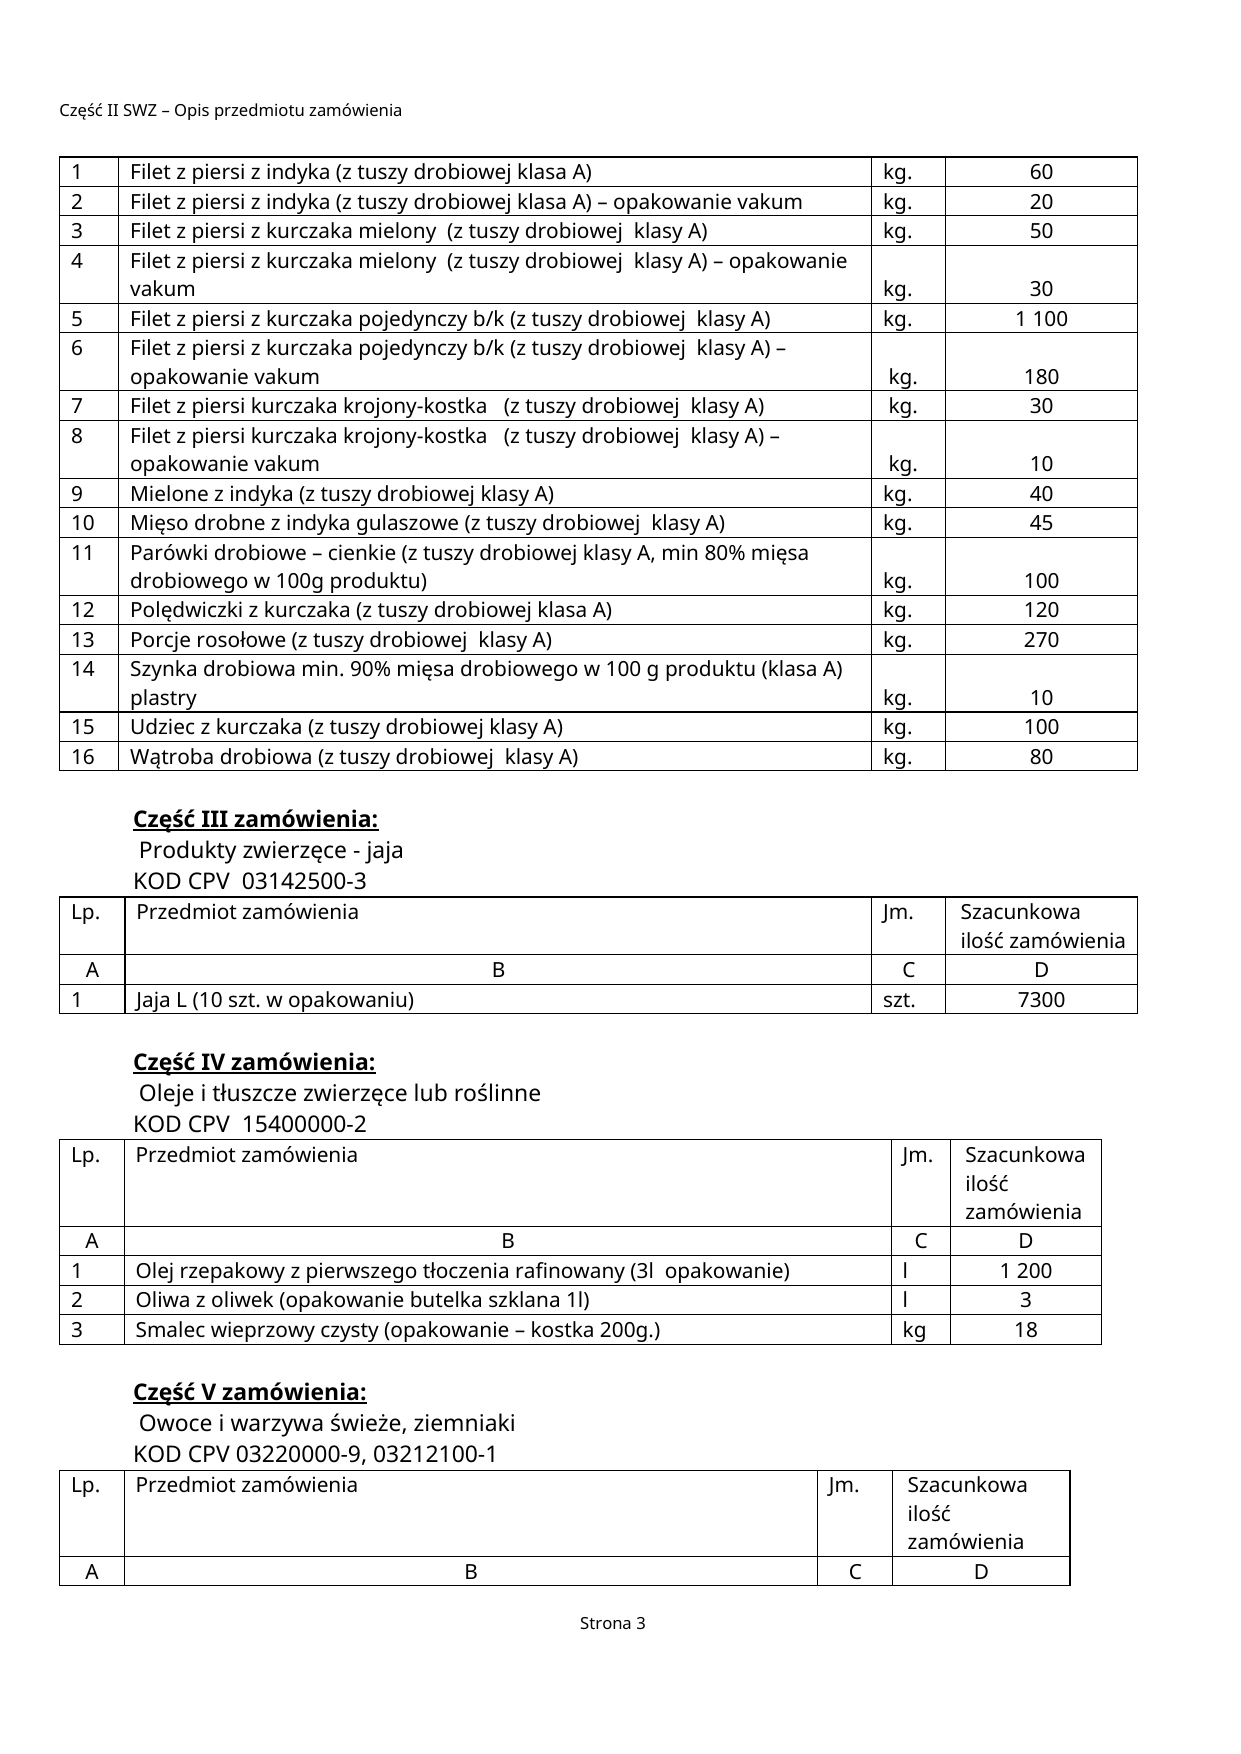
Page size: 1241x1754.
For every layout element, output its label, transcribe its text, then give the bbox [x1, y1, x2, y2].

table_cell kg. [872, 479, 945, 507]
table_cell 1 100 [946, 304, 1137, 332]
table_cell 7300 [946, 985, 1137, 1013]
table_cell Filet z piersi kurczaka krojony-kostka (z tuszy drobiowej klasy A) – opakowanie vakum [119, 421, 871, 478]
table_cell kg. [872, 304, 945, 332]
table_cell Parówki drobiowe – cienkie (z tuszy drobiowej klasy A, min 80% mięsa drobiowego w 100g produktu) [119, 538, 871, 594]
table_cell kg [892, 1315, 950, 1343]
table_header Szacunkowa ilość zamówienia [946, 898, 1137, 954]
table_cell 20 [946, 187, 1137, 215]
table_cell kg. [872, 655, 945, 711]
text KOD CPV 03142500-3 [133, 865, 1167, 896]
table_cell Mielone z indyka (z tuszy drobiowej klasy A) [119, 479, 871, 507]
table_cell 120 [946, 596, 1137, 624]
table_cell 1 200 [951, 1256, 1101, 1284]
table_cell kg. [872, 216, 945, 245]
text KOD CPV 15400000-2 [133, 1108, 1167, 1139]
table_cell 10 [946, 655, 1137, 711]
table_cell C [818, 1557, 892, 1585]
table_header Lp. [60, 1471, 124, 1556]
table_cell kg. [872, 391, 945, 420]
table_cell 30 [946, 246, 1137, 303]
table_cell D [951, 1227, 1101, 1255]
table_cell 7 [60, 391, 118, 420]
table_cell Filet z piersi z kurczaka pojedynczy b/k (z tuszy drobiowej klasy A) – opakowanie vakum [119, 333, 871, 390]
table_cell l [892, 1286, 950, 1314]
table_cell 4 [60, 246, 118, 303]
text Część V zamówienia: [133, 1376, 1167, 1407]
table_cell kg. [872, 625, 945, 653]
table_cell C [892, 1227, 950, 1255]
table_cell Szynka drobiowa min. 90% mięsa drobiowego w 100 g produktu (klasa A) plastry [119, 655, 871, 711]
table_cell 12 [60, 596, 118, 624]
table_cell Jaja L (10 szt. w opakowaniu) [126, 985, 871, 1013]
table_cell Filet z piersi z indyka (z tuszy drobiowej klasa A) [119, 158, 871, 186]
table_cell kg. [872, 538, 945, 594]
table_cell 60 [946, 158, 1137, 186]
table_cell 2 [60, 187, 118, 215]
table_cell C [872, 955, 945, 984]
table_cell 14 [60, 655, 118, 711]
table_cell szt. [872, 985, 945, 1013]
table_cell kg. [872, 596, 945, 624]
table_cell kg. [872, 246, 945, 303]
table_cell 270 [946, 625, 1137, 653]
table_cell 80 [946, 742, 1137, 770]
table_cell 3 [951, 1286, 1101, 1314]
text Część IV zamówienia: [133, 1046, 1167, 1077]
table_cell kg. [872, 713, 945, 741]
table_cell B [125, 1557, 817, 1585]
table_cell 15 [60, 713, 118, 741]
table_cell 1 [60, 158, 118, 186]
table_cell 16 [60, 742, 118, 770]
table_cell Udziec z kurczaka (z tuszy drobiowej klasy A) [119, 713, 871, 741]
table_cell Filet z piersi z kurczaka mielony (z tuszy drobiowej klasy A) [119, 216, 871, 245]
table_cell 1 [60, 985, 124, 1013]
table_header Przedmiot zamówienia [125, 1140, 891, 1226]
table_cell 40 [946, 479, 1137, 507]
table_cell Porcje rosołowe (z tuszy drobiowej klasy A) [119, 625, 871, 653]
table_cell A [60, 955, 124, 984]
table_cell 180 [946, 333, 1137, 390]
table_cell B [126, 955, 871, 984]
table_cell B [125, 1227, 891, 1255]
table_header Lp. [60, 1140, 124, 1226]
table_cell 13 [60, 625, 118, 653]
table_cell 9 [60, 479, 118, 507]
table_cell Filet z piersi z indyka (z tuszy drobiowej klasa A) – opakowanie vakum [119, 187, 871, 215]
table_header Lp. [60, 898, 124, 954]
table_header Jm. [872, 898, 945, 954]
table_header Jm. [818, 1471, 892, 1556]
table_cell 100 [946, 538, 1137, 594]
table_cell 30 [946, 391, 1137, 420]
text Owoce i warzywa świeże, ziemniaki [133, 1407, 1167, 1438]
text Produkty zwierzęce - jaja [68, 834, 1167, 865]
table_cell 11 [60, 538, 118, 594]
table_header Szacunkowa ilość zamówienia [893, 1471, 1069, 1556]
table_header Jm. [892, 1140, 950, 1226]
table_cell kg. [872, 158, 945, 186]
table_header Przedmiot zamówienia [126, 898, 871, 954]
table_cell D [946, 955, 1137, 984]
text Oleje i tłuszcze zwierzęce lub roślinne [133, 1077, 1167, 1108]
table_cell kg. [872, 508, 945, 537]
table_cell 50 [946, 216, 1137, 245]
table_cell kg. [872, 187, 945, 215]
table_cell 5 [60, 304, 118, 332]
table_cell Olej rzepakowy z pierwszego tłoczenia rafinowany (3l opakowanie) [125, 1256, 891, 1284]
table_cell 10 [946, 421, 1137, 478]
table_cell 100 [946, 713, 1137, 741]
table_cell A [60, 1227, 124, 1255]
table_cell 10 [60, 508, 118, 537]
table_header Przedmiot zamówienia [125, 1471, 817, 1556]
table_cell Smalec wieprzowy czysty (opakowanie – kostka 200g.) [125, 1315, 891, 1343]
table_cell 45 [946, 508, 1137, 537]
table_cell A [60, 1557, 124, 1585]
table_cell 2 [60, 1286, 124, 1314]
table_cell 3 [60, 1315, 124, 1343]
table_cell D [893, 1557, 1069, 1585]
table_cell Wątroba drobiowa (z tuszy drobiowej klasy A) [119, 742, 871, 770]
table_cell Oliwa z oliwek (opakowanie butelka szklana 1l) [125, 1286, 891, 1314]
table_cell 8 [60, 421, 118, 478]
table_cell 6 [60, 333, 118, 390]
table_cell kg. [872, 742, 945, 770]
table_cell 1 [60, 1256, 124, 1284]
table_cell Polędwiczki z kurczaka (z tuszy drobiowej klasa A) [119, 596, 871, 624]
text KOD CPV 03220000-9, 03212100-1 [133, 1438, 1167, 1469]
text Część III zamówienia: [133, 803, 1167, 834]
table_cell kg. [872, 421, 945, 478]
table_cell 18 [951, 1315, 1101, 1343]
table_header Szacunkowa ilość zamówienia [951, 1140, 1101, 1226]
table_cell Mięso drobne z indyka gulaszowe (z tuszy drobiowej klasy A) [119, 508, 871, 537]
table_cell Filet z piersi kurczaka krojony-kostka (z tuszy drobiowej klasy A) [119, 391, 871, 420]
table_cell l [892, 1256, 950, 1284]
table_cell Filet z piersi z kurczaka pojedynczy b/k (z tuszy drobiowej klasy A) [119, 304, 871, 332]
table_cell kg. [872, 333, 945, 390]
table_cell 3 [60, 216, 118, 245]
table_cell Filet z piersi z kurczaka mielony (z tuszy drobiowej klasy A) – opakowanie vakum [119, 246, 871, 303]
